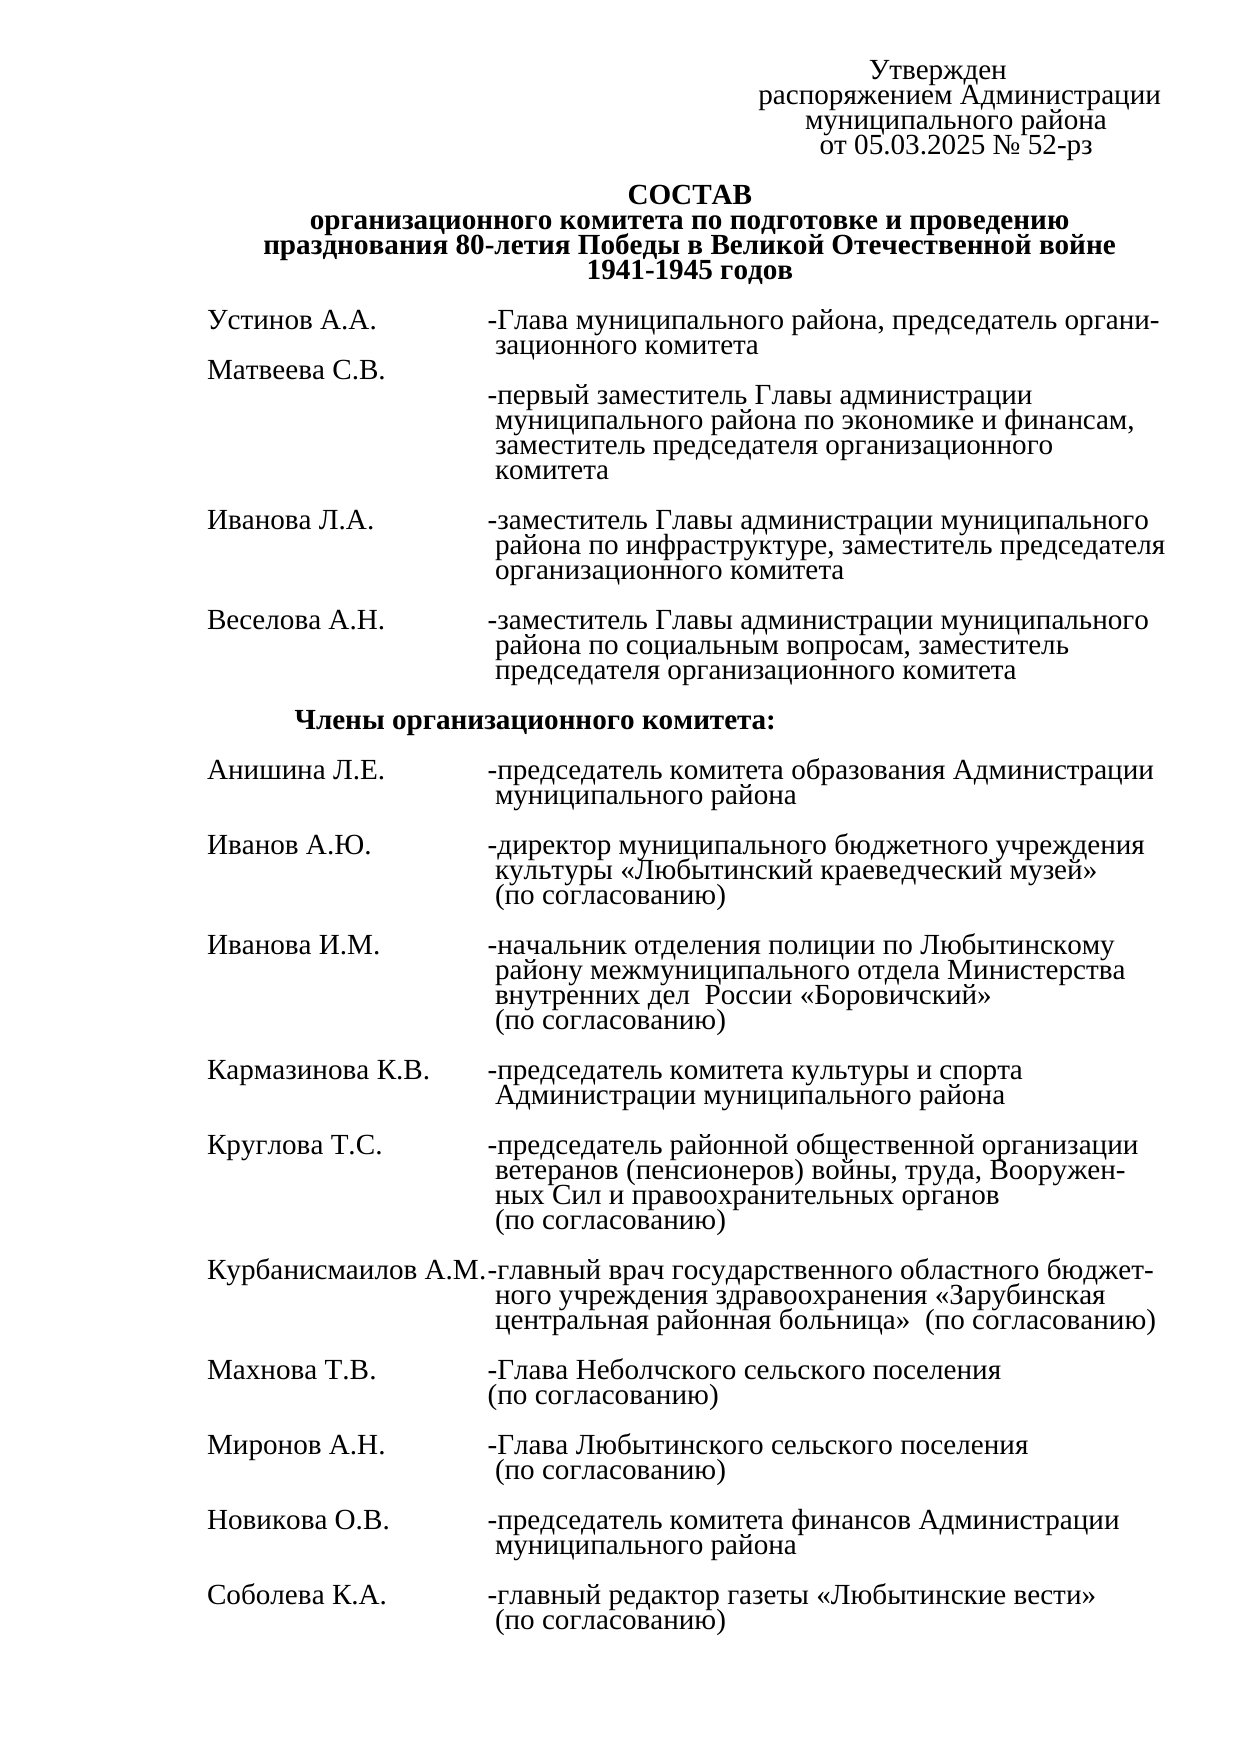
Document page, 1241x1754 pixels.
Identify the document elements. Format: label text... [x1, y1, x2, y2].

table_cell Члены организационного комитета: [196, 684, 1181, 734]
text распоряжением Администрации [207, 84, 1180, 109]
table_cell -председатель комитета финансов Администрации муниципального района [488, 1484, 1181, 1559]
table_cell Анишина Л.Е. [196, 734, 487, 809]
table_cell Иванова И.М. [196, 909, 487, 1034]
table_header -Глава муниципального района, председатель органи- зационного комитета [488, 309, 1181, 359]
table_cell -заместитель Главы администрации муниципального района по социальным вопросам, заместитель председателя организационного комитета [488, 584, 1181, 684]
table_cell Новикова О.В. [196, 1484, 487, 1559]
text муниципального района [207, 109, 1180, 134]
table_cell -главный редактор газеты «Любытинские вести» (по согласованию) [488, 1559, 1181, 1659]
table_cell Кармазинова К.В. [196, 1034, 487, 1109]
text Утвержден [207, 59, 1180, 84]
table_cell Миронов А.Н. [196, 1409, 487, 1484]
table_cell -председатель районной общественной организации ветеранов (пенсионеров) войны, труда, Вооружен- ных Сил и правоохранительных органов (по согласованию) [488, 1109, 1181, 1234]
table_cell Иванов А.Ю. [196, 809, 487, 909]
table_cell -директор муниципального бюджетного учреждения культуры «Любытинский краеведческий музей» (по согласованию) [488, 809, 1181, 909]
table_cell -председатель комитета образования Администрации муниципального района [488, 734, 1181, 809]
text от 05.03.2025 № 52-рз [207, 134, 1180, 159]
table_cell Иванова Л.А. [196, 484, 487, 584]
table_cell -начальник отделения полиции по Любытинскому району межмуниципального отдела Министерства внутренних дел России «Боровичский» (по согласованию) [488, 909, 1181, 1034]
table_cell Соболева К.А. [196, 1559, 487, 1659]
table_cell -Глава Неболчского сельского поселения (по согласованию) [488, 1334, 1181, 1409]
text празднования 80-летия Победы в Великой Отечественной войне [207, 234, 1172, 259]
text СОСТАВ [207, 184, 1172, 209]
text 1941-1945 годов [207, 259, 1172, 284]
table_header Устинов А.А. [196, 309, 487, 359]
table_cell -заместитель Главы администрации муниципального района по инфраструктуре, заместитель председателя организационного комитета [488, 484, 1181, 584]
table_cell Веселова А.Н. [196, 584, 487, 684]
table_cell -главный врач государственного областного бюджет- ного учреждения здравоохранения «Зарубинская центральная районная больница» (по согласованию) [488, 1234, 1181, 1334]
table_cell Курбанисмаилов А.М. [196, 1234, 487, 1334]
text организационного комитета по подготовке и проведению [207, 209, 1172, 234]
table_cell -председатель комитета культуры и спорта Администрации муниципального района [488, 1034, 1181, 1109]
table_cell Махнова Т.В. [196, 1334, 487, 1409]
table_cell -Глава Любытинского сельского поселения (по согласованию) [488, 1409, 1181, 1484]
table_cell Матвеева С.В. [196, 359, 487, 484]
table_cell Круглова Т.С. [196, 1109, 487, 1234]
table_cell -первый заместитель Главы администрации муниципального района по экономике и финансам, заместитель председателя организационного комитета [488, 359, 1181, 484]
